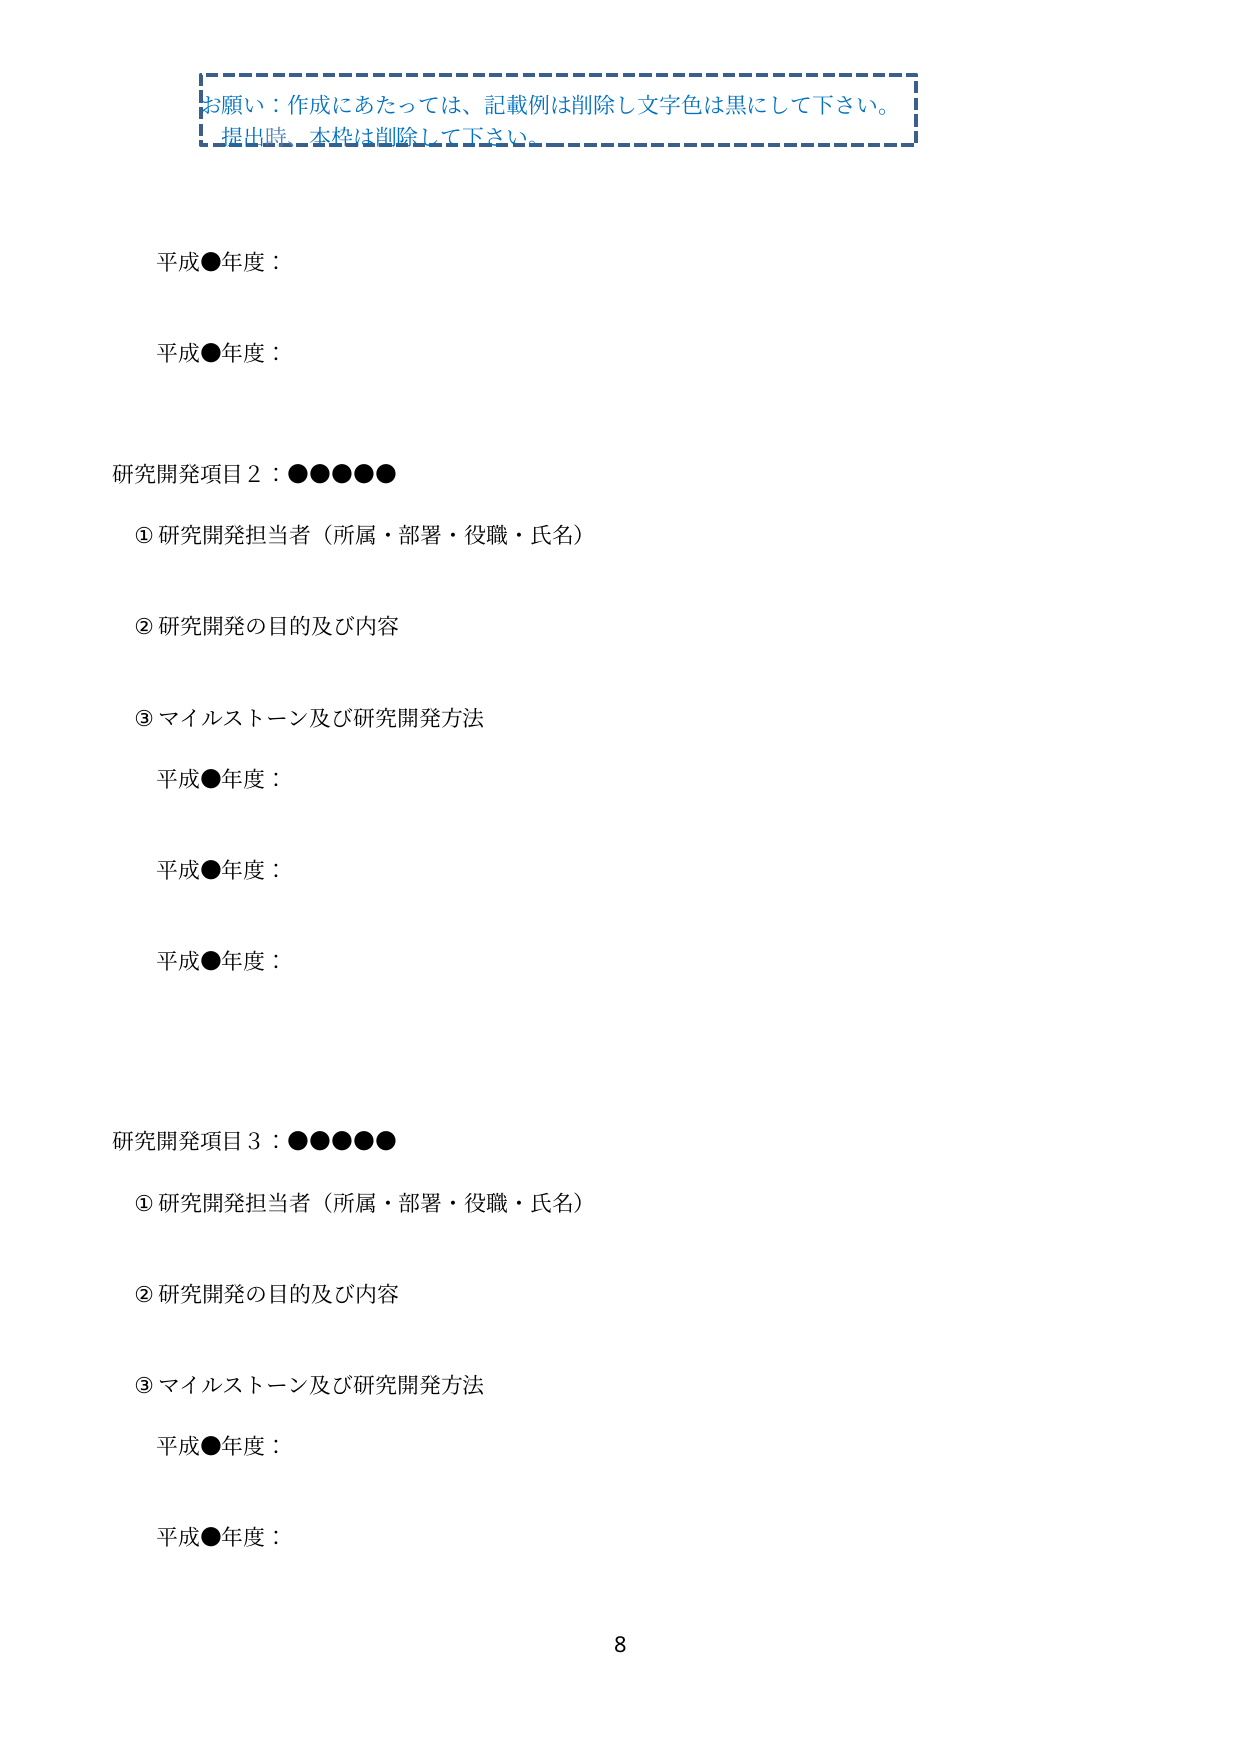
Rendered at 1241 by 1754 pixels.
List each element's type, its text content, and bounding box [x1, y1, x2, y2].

text ①研究開発担当者（所属・部署・役職・氏名） [112, 518, 1128, 550]
text 平成●年度： [112, 336, 1128, 368]
text 研究開発項目２：●●●●● [112, 457, 1128, 489]
text ③マイルストーン及び研究開発方法 [112, 1368, 1128, 1400]
text ②研究開発の目的及び内容 [112, 1277, 1128, 1308]
text ③マイルストーン及び研究開発方法 [112, 701, 1128, 732]
text 平成●年度： [112, 1429, 1128, 1461]
text 平成●年度： [112, 762, 1128, 793]
text ①研究開発担当者（所属・部署・役職・氏名） [112, 1186, 1128, 1217]
text 平成●年度： [112, 245, 1128, 277]
text ②研究開発の目的及び内容 [112, 609, 1128, 641]
text 平成●年度： [112, 853, 1128, 884]
text 平成●年度： [112, 1521, 1128, 1552]
text 研究開発項目３：●●●●● [112, 1124, 1128, 1156]
text 平成●年度： [112, 944, 1128, 976]
